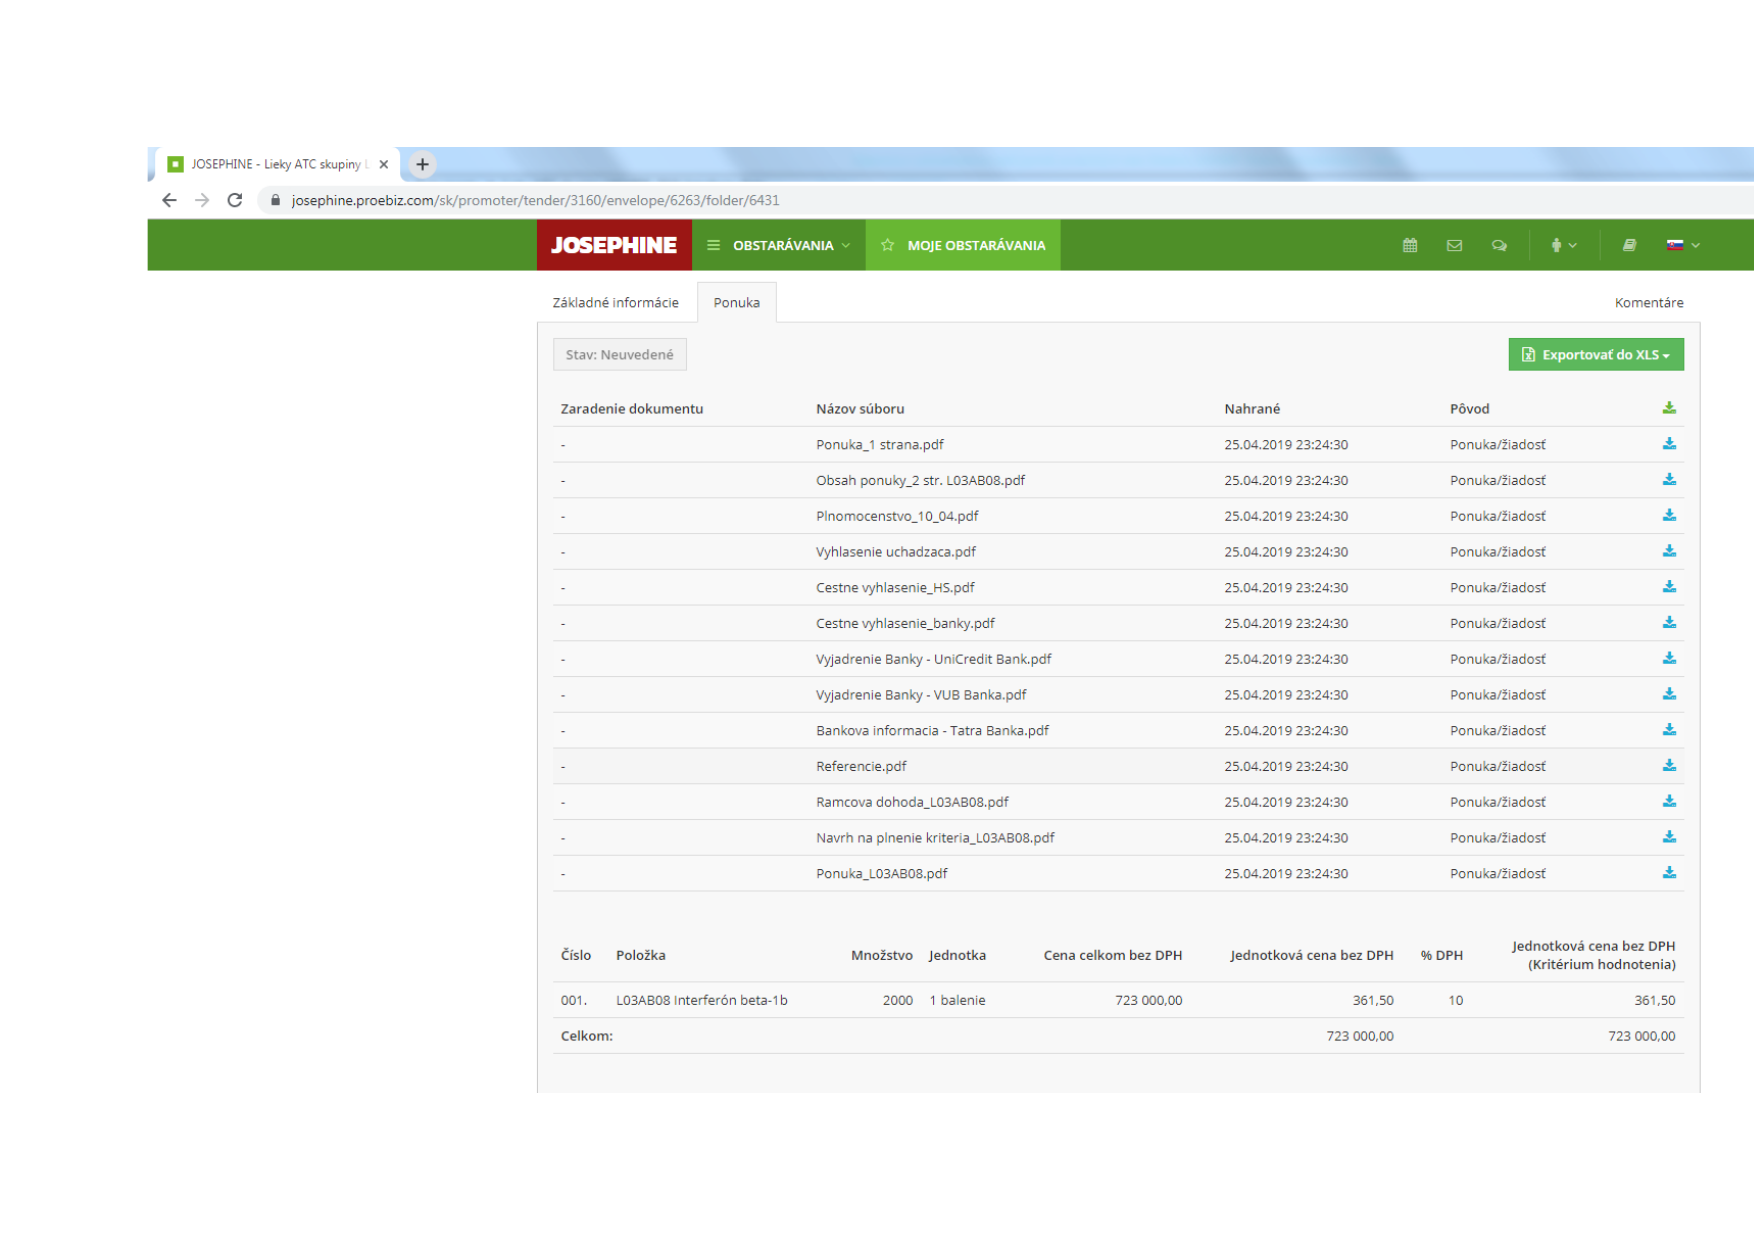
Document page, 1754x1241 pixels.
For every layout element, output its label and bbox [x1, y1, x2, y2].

picture [147, 147, 1754, 1093]
